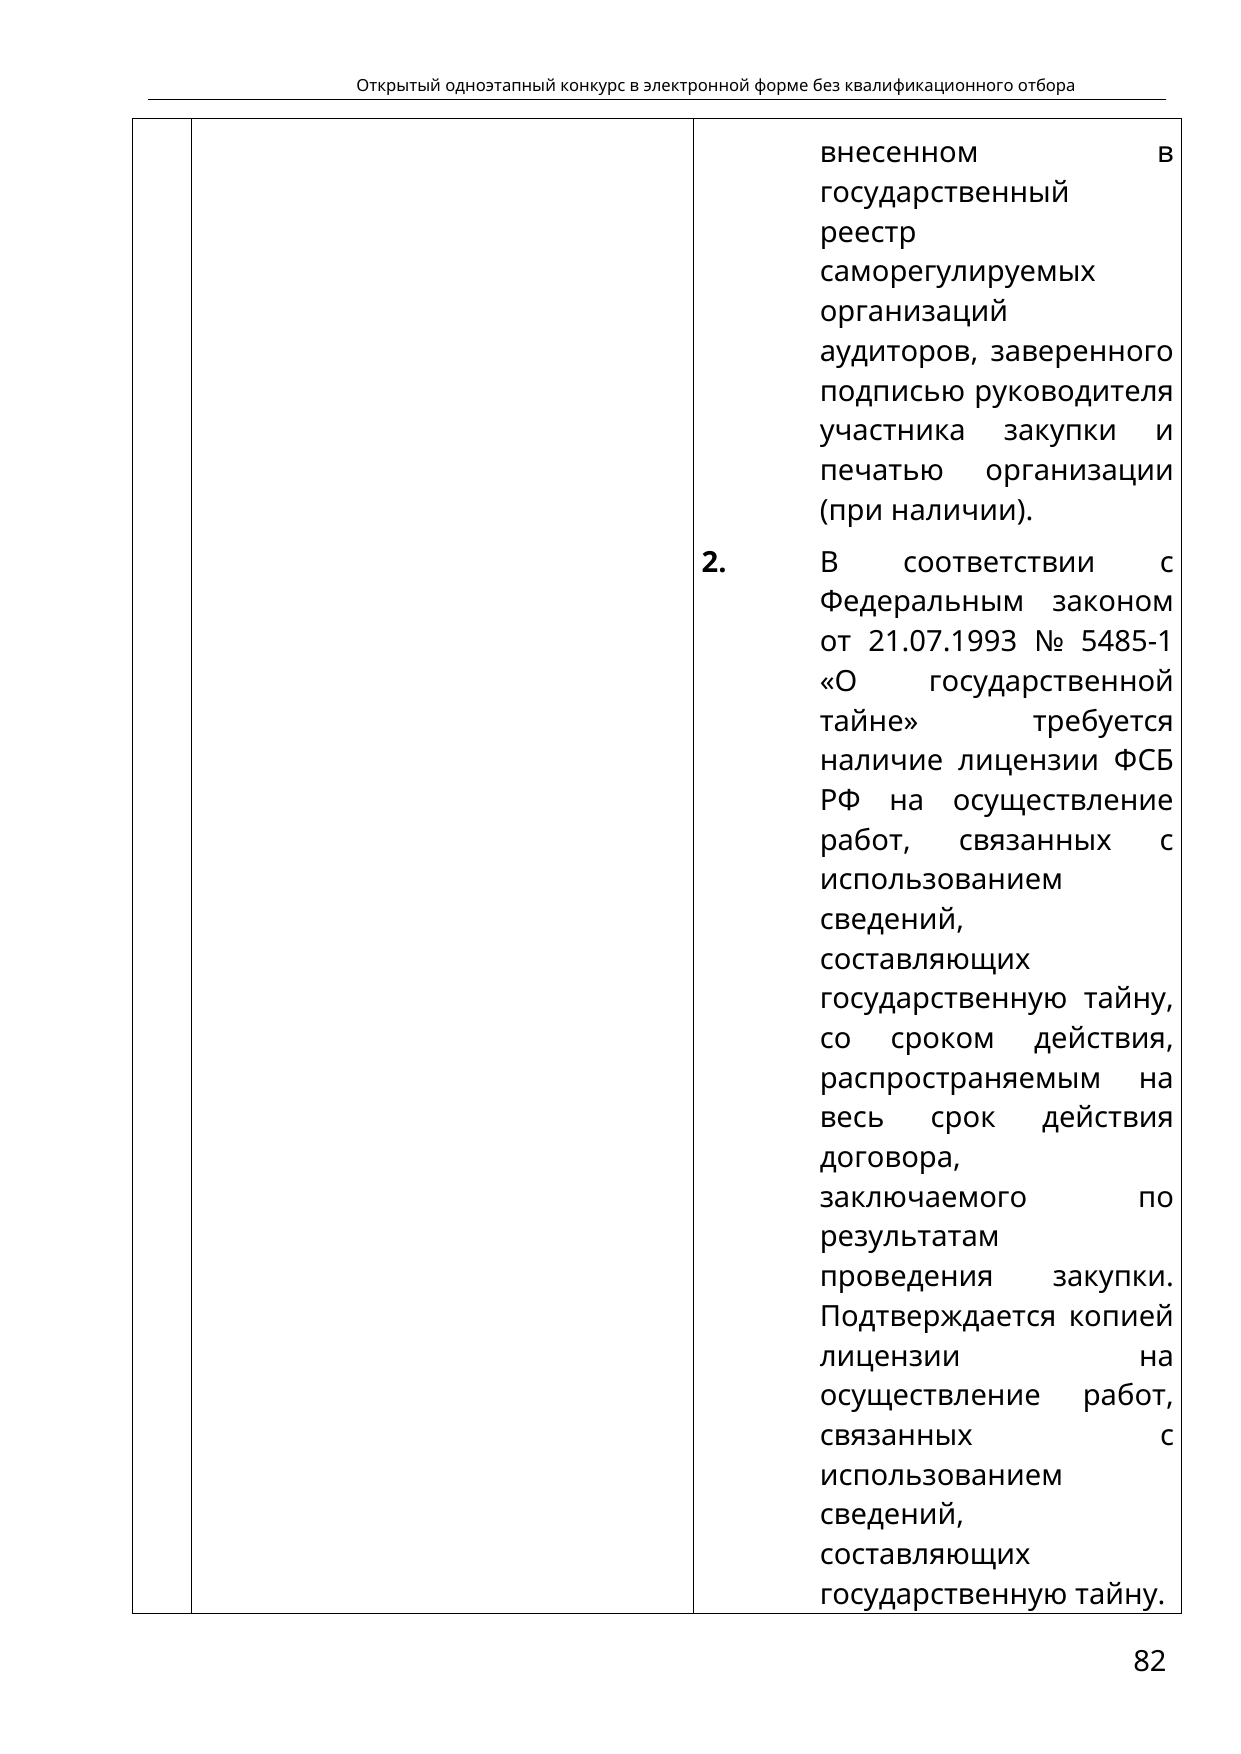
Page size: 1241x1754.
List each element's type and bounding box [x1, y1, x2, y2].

table_cell [192, 119, 693, 1613]
table_cell [694, 119, 1181, 1613]
table_cell [133, 119, 191, 1613]
